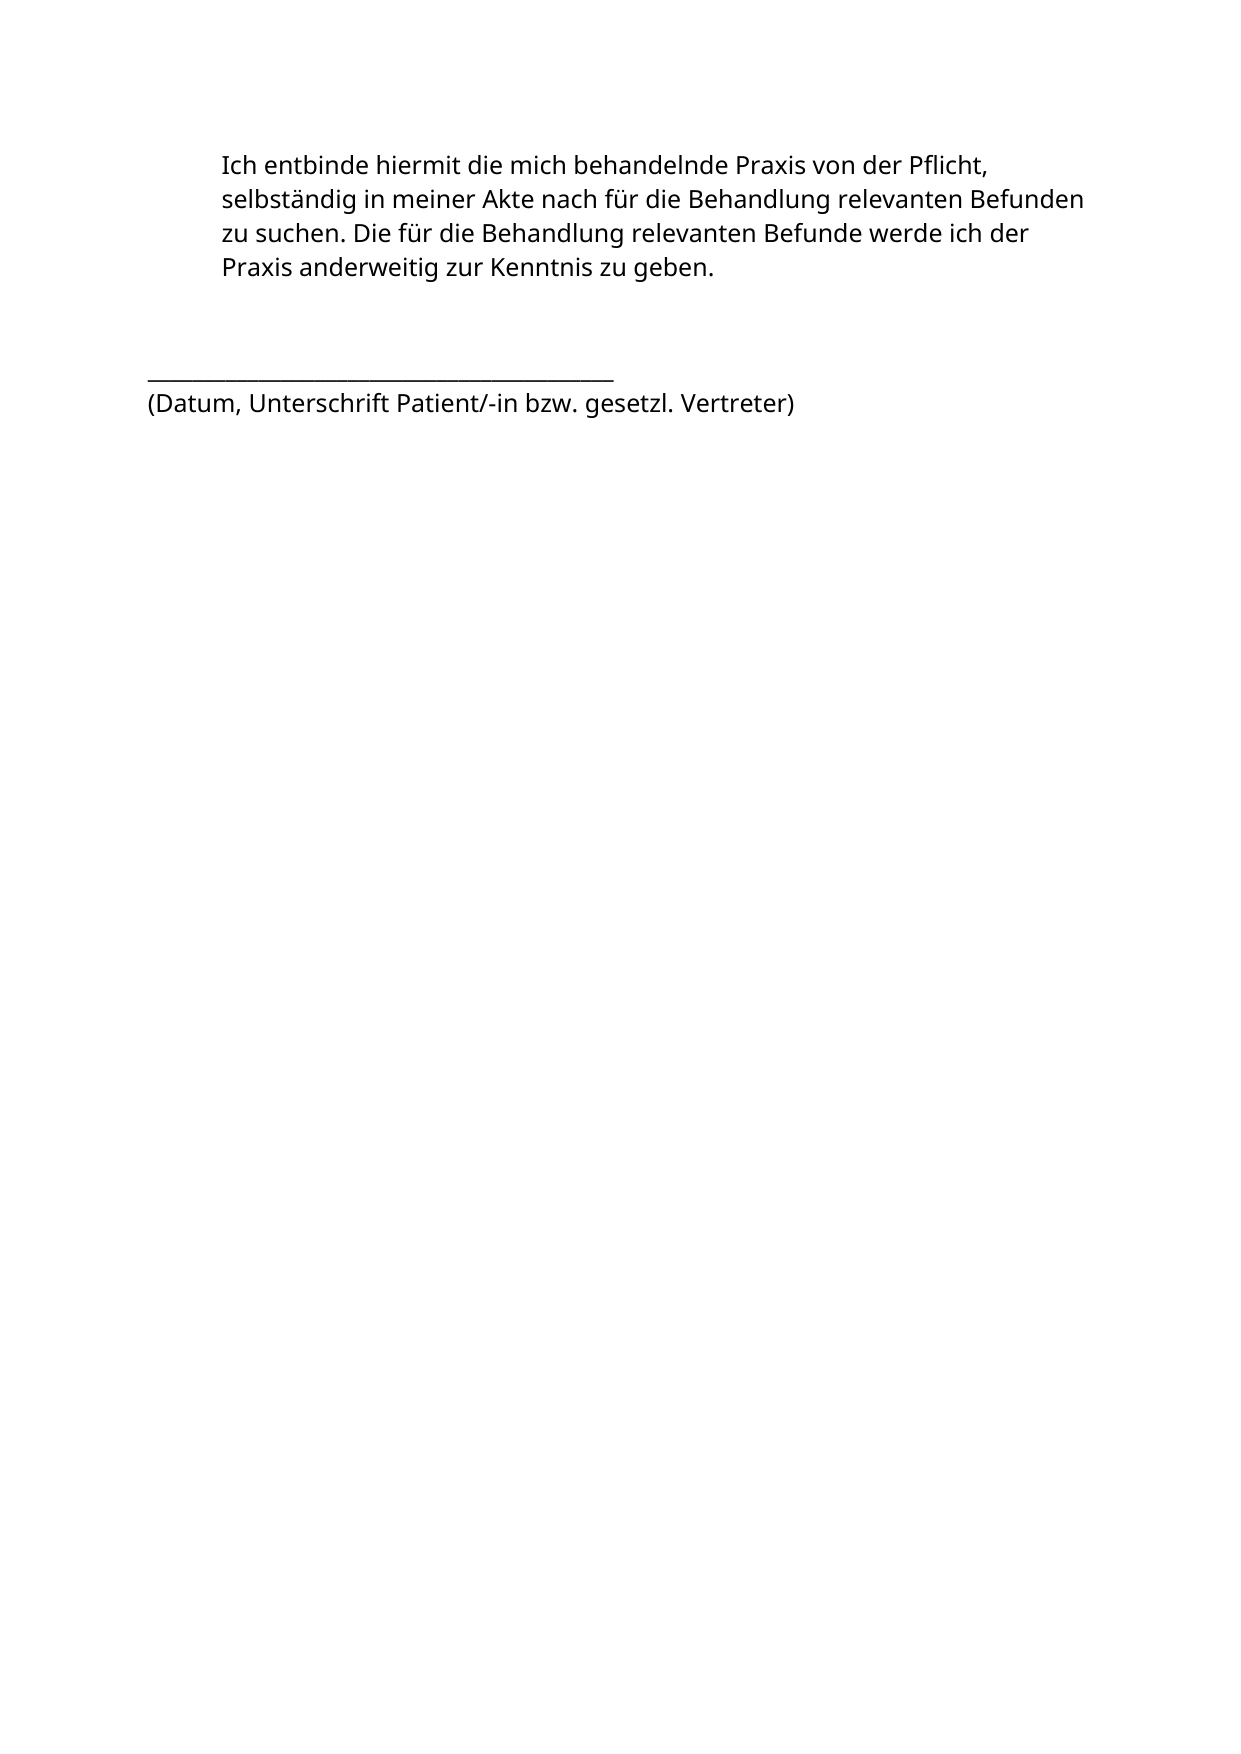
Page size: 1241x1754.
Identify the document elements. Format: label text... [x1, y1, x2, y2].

text Ich entbinde hiermit die mich behandelnde Praxis von der Pflicht, selbständig in meiner Akte nach für die Behandlung relevanten Befunden zu suchen. Die für die Behandlung relevanten Befunde werde ich der Praxis anderweitig zur Kenntnis zu geben. [221, 148, 1093, 284]
text __________________________________________ [148, 352, 1093, 386]
text (Datum, Unterschrift Patient/-in bzw. gesetzl. Vertreter) [148, 386, 1093, 420]
